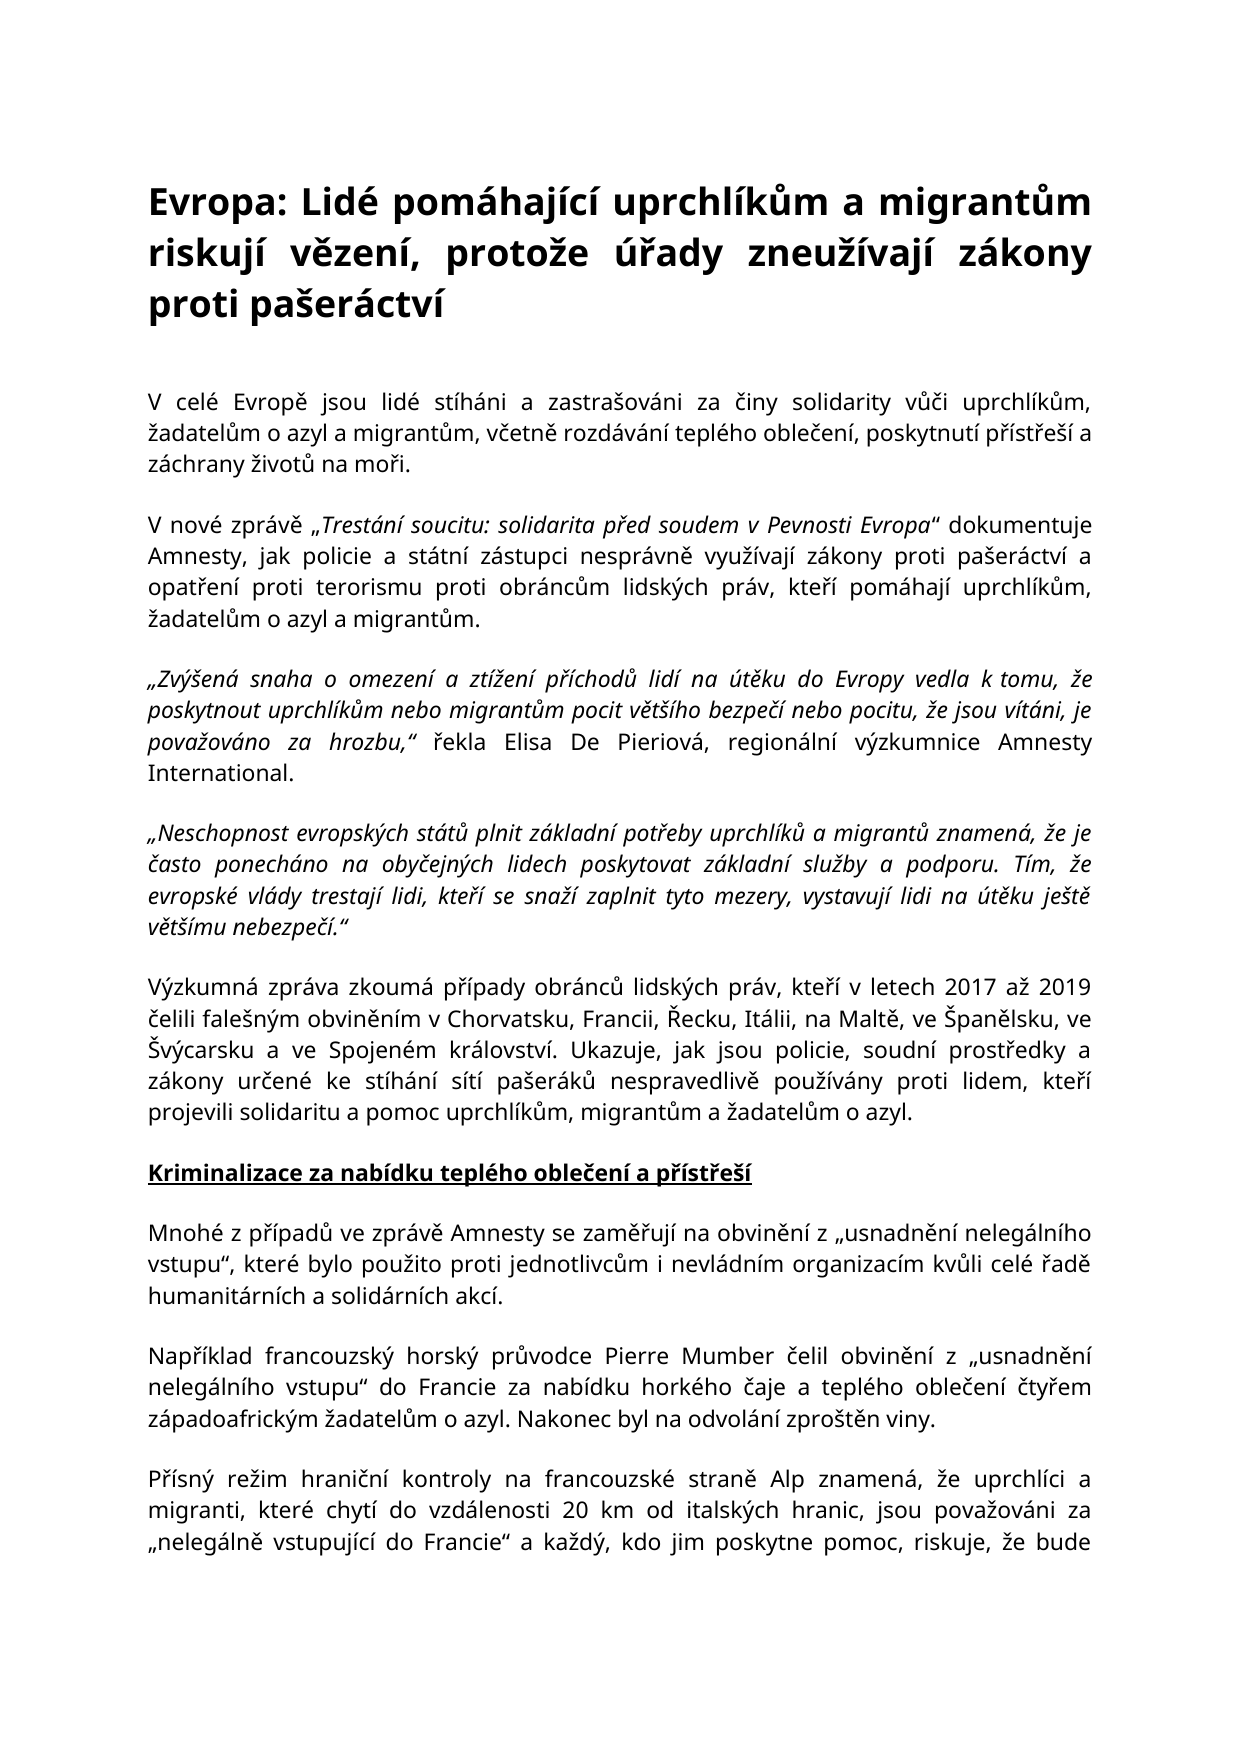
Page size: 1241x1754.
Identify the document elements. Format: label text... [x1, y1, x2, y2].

text Kriminalizace za nabídku teplého oblečení a přístřeší [148, 1157, 1093, 1188]
text Výzkumná zpráva zkoumá případy obránců lidských práv, kteří v letech 2017 až 2019 čelili falešným obviněním v Chorvatsku, Francii, Řecku, Itálii, na Maltě, ve Španělsku, ve Švýcarsku a ve Spojeném království. Ukazuje, jak jsou policie, soudní prostředky a zákony určené ke stíhání sítí pašeráků nespravedlivě používány proti lidem, kteří projevili solidaritu a pomoc uprchlíkům, migrantům a žadatelům o azyl. [148, 971, 1093, 1128]
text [148, 1463, 1093, 1557]
text „Zvýšená snaha o omezení a ztížení příchodů lidí na útěku do Evropy vedla k tomu, že poskytnout uprchlíkům nebo migrantům pocit většího bezpečí nebo pocitu, že jsou vítáni, je považováno za hrozbu,“ řekla Elisa De Pieriová, regionální výzkumnice Amnesty International. [148, 663, 1093, 788]
text V celé Evropě jsou lidé stíháni a zastrašováni za činy solidarity vůči uprchlíkům, žadatelům o azyl a migrantům, včetně rozdávání teplého oblečení, poskytnutí přístřeší a záchrany životů na moři. [148, 386, 1093, 480]
text Mnohé z případů ve zprávě Amnesty se zaměřují na obvinění z „usnadnění nelegálního vstupu“, které bylo použito proti jednotlivcům i nevládním organizacím kvůli celé řadě humanitárních a solidárních akcí. [148, 1217, 1093, 1311]
text „Neschopnost evropských států plnit základní potřeby uprchlíků a migrantů znamená, že je často ponecháno na obyčejných lidech poskytovat základní služby a podporu. Tím, že evropské vlády trestají lidi, kteří se snaží zaplnit tyto mezery, vystavují lidi na útěku ještě většímu nebezpečí.“ [148, 817, 1093, 942]
text Například francouzský horský průvodce Pierre Mumber čelil obvinění z „usnadnění nelegálního vstupu“ do Francie za nabídku horkého čaje a teplého oblečení čtyřem západoafrickým žadatelům o azyl. Nakonec byl na odvolání zproštěn viny. [148, 1340, 1093, 1434]
text V nové zprávě „Trestání soucitu: solidarita před soudem v Pevnosti Evropa“ dokumentuje Amnesty, jak policie a státní zástupci nesprávně využívají zákony proti pašeráctví a opatření proti terorismu proti obráncům lidských práv, kteří pomáhají uprchlíkům, žadatelům o azyl a migrantům. [148, 509, 1093, 634]
text Evropa: Lidé pomáhající uprchlíkům a migrantům riskují vězení, protože úřady zneužívají zákony proti pašeráctví [148, 176, 1093, 329]
